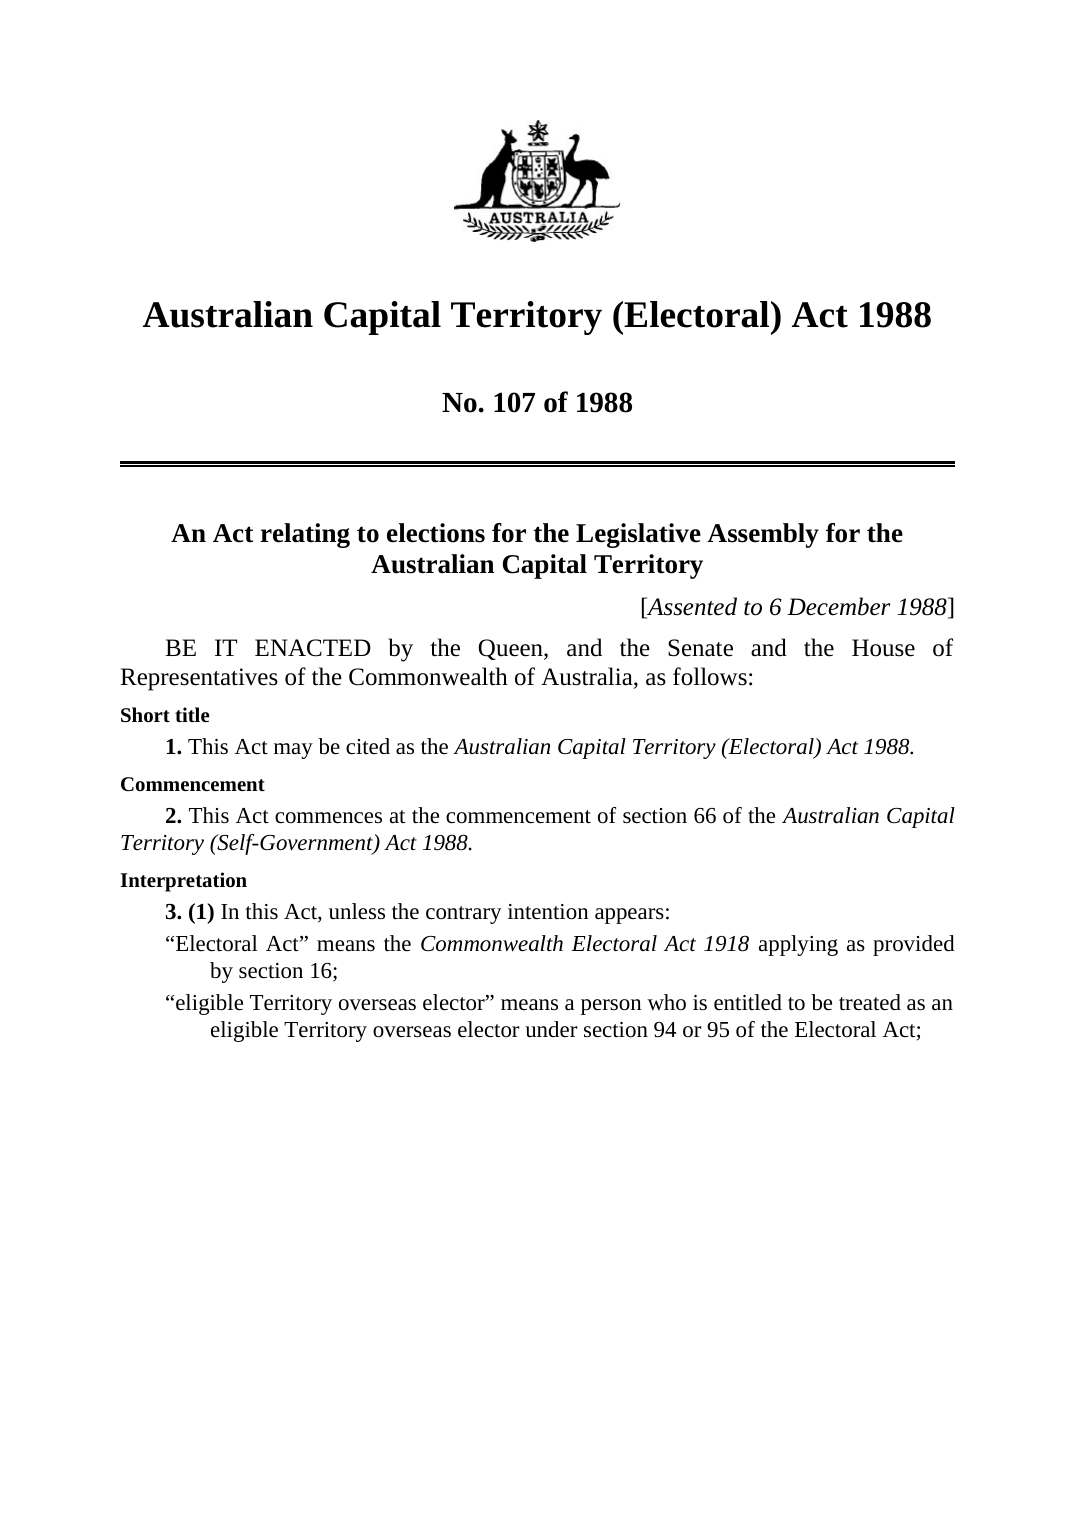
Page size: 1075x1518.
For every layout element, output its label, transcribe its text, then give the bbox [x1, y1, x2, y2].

text Commencement [120, 772, 955, 796]
text BE IT ENACTED by the Queen, and the Senate and the House of Representatives of the Commonwealth of Australia, as follows: [120, 633, 955, 690]
text “Electoral Act” means the Commonwealth Electoral Act 1918 applying as provided by section 16; [165, 931, 955, 983]
text No. 107 of 1988 [120, 385, 955, 419]
text “eligible Territory overseas elector” means a person who is entitled to be treated as an eligible Territory overseas elector under section 94 or 95 of the Electoral Act; [165, 989, 955, 1042]
text Australian Capital Territory (Electoral) Act 1988 [120, 292, 955, 335]
picture [453, 120, 621, 242]
text Short title [120, 703, 955, 727]
text 2. This Act commences at the commencement of section 66 of the Australian Capital Territory (Self-Government) Act 1988. [120, 802, 955, 855]
text Interpretation [120, 868, 955, 892]
text [Assented to 6 December 1988] [120, 592, 955, 620]
text 1. This Act may be cited as the Australian Capital Territory (Electoral) Act 1988. [120, 733, 955, 759]
text 3. (1) In this Act, unless the contrary intention appears: [120, 898, 955, 924]
text An Act relating to elections for the Legislative Assembly for the Australian Capital Territory [120, 517, 955, 579]
